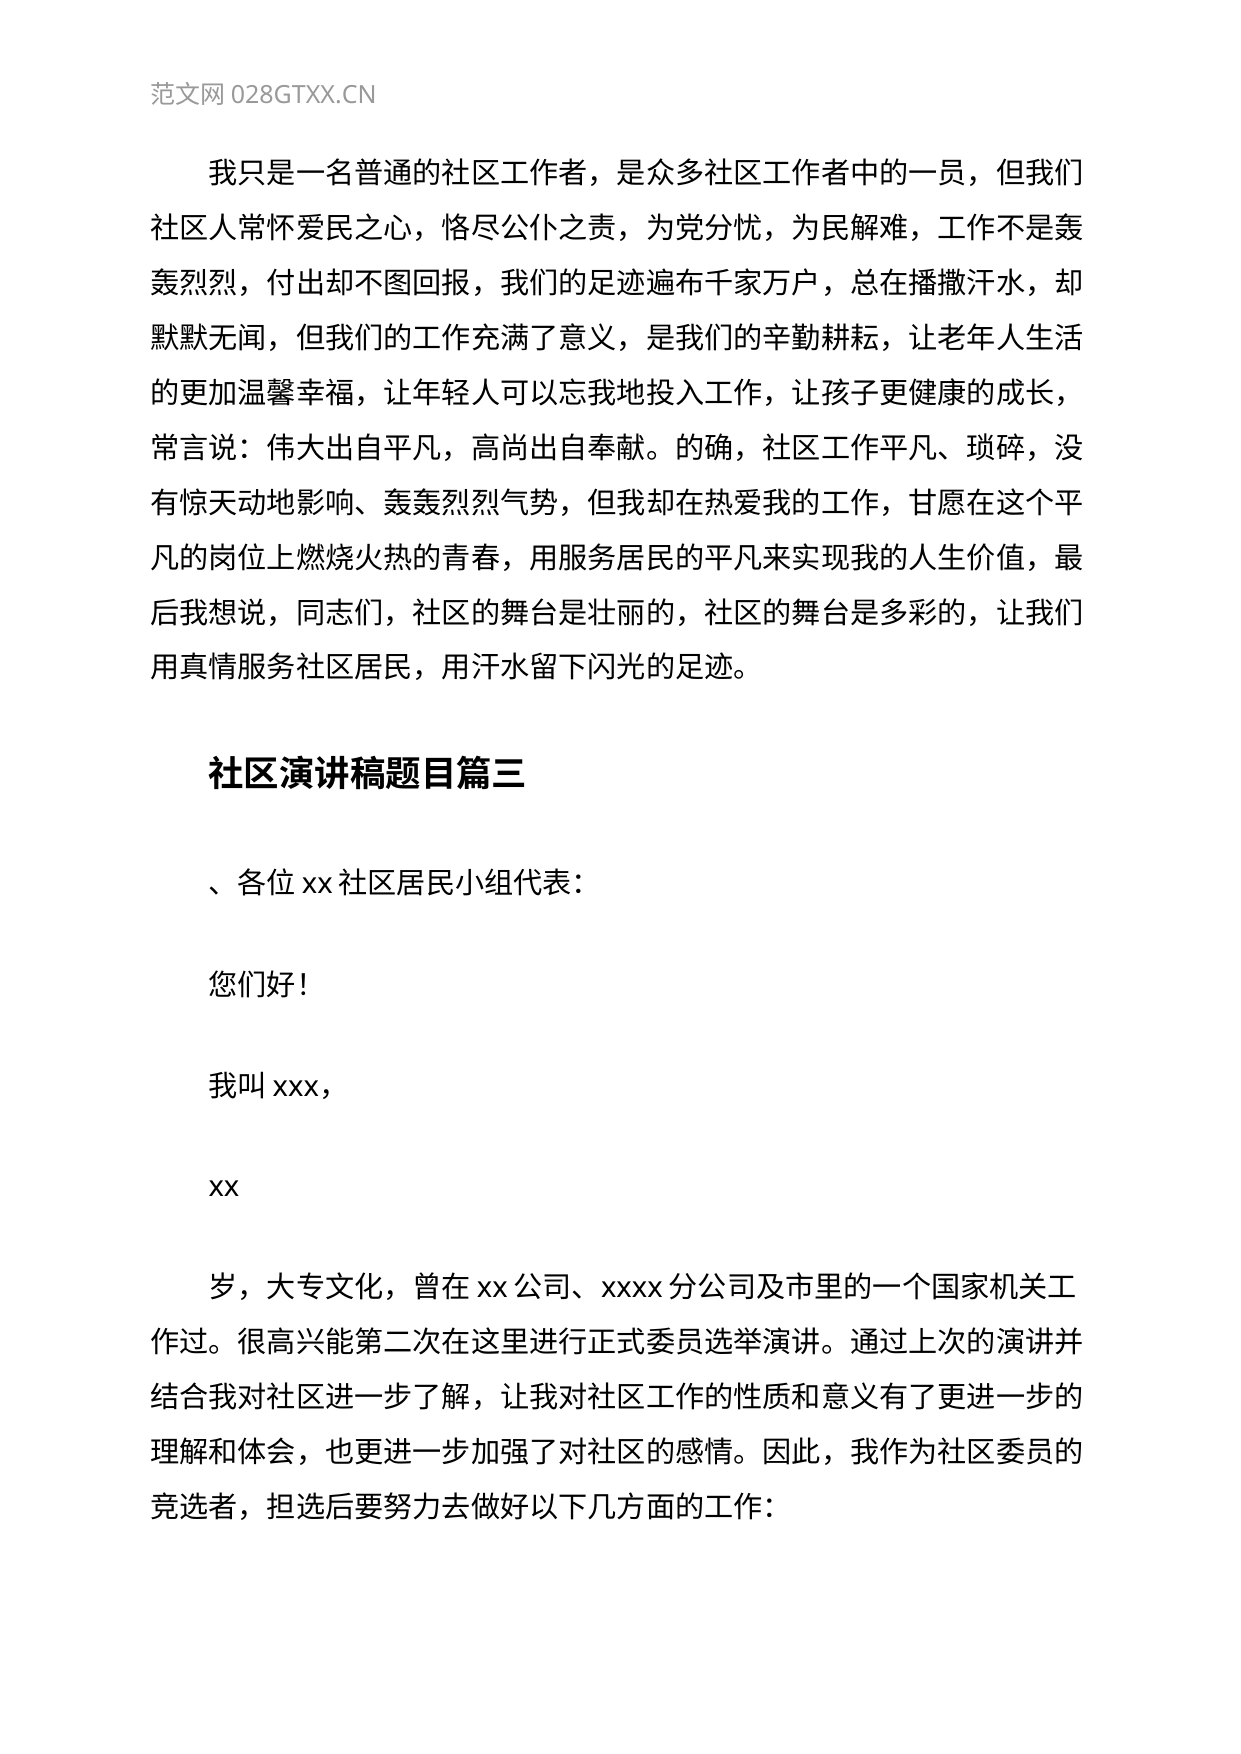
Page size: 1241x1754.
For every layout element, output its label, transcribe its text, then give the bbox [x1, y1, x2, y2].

text 您们好！ [150, 961, 1090, 1003]
text xx [150, 1165, 1090, 1205]
text 岁，大专文化，曾在xx公司、xxxx分公司及市里的一个国家机关工作过。很高兴能第二次在这里进行正式委员选举演讲。通过上次的演讲并结合我对社区进一步了解，让我对社区工作的性质和意义有了更进一步的理解和体会，也更进一步加强了对社区的感情。因此，我作为社区委员的竞选者，担选后要努力去做好以下几方面的工作： [150, 1263, 1090, 1525]
text 社区演讲稿题目篇三 [150, 746, 1090, 797]
text 我叫xxx， [150, 1063, 1090, 1105]
text 、各位xx社区居民小组代表： [150, 859, 1090, 902]
text 我只是一名普通的社区工作者，是众多社区工作者中的一员，但我们社区人常怀爱民之心，恪尽公仆之责，为党分忧，为民解难，工作不是轰轰烈烈，付出却不图回报，我们的足迹遍布千家万户，总在播撒汗水，却默默无闻，但我们的工作充满了意义，是我们的辛勤耕耘，让老年人生活的更加温馨幸福，让年轻人可以忘我地投入工作，让孩子更健康的成长，常言说：伟大出自平凡，高尚出自奉献。的确，社区工作平凡、琐碎，没有惊天动地影响、轰轰烈烈气势，但我却在热爱我的工作，甘愿在这个平凡的岗位上燃烧火热的青春，用服务居民的平凡来实现我的人生价值，最后我想说，同志们，社区的舞台是壮丽的，社区的舞台是多彩的，让我们用真情服务社区居民，用汗水留下闪光的足迹。 [150, 150, 1090, 686]
